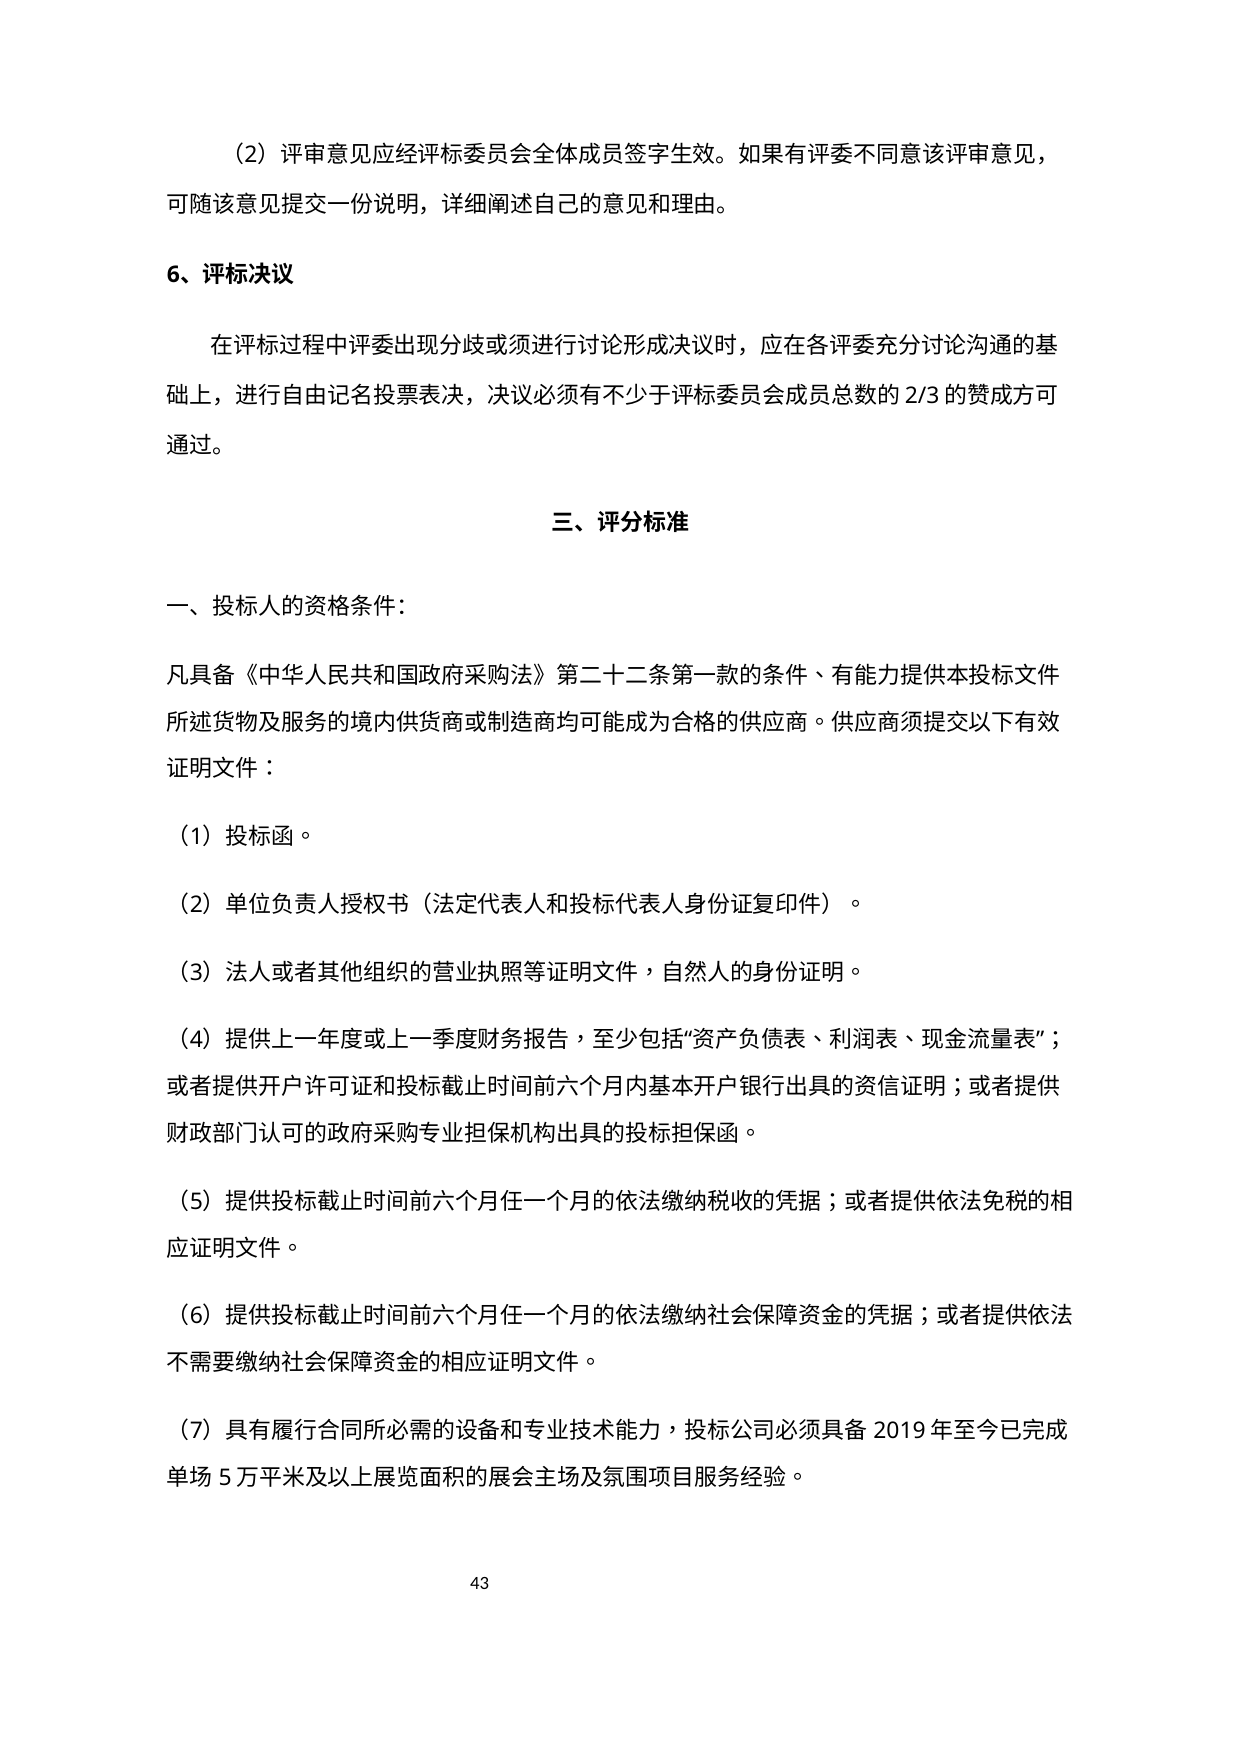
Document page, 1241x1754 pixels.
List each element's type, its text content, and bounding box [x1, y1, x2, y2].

text 一、投标人的资格条件： [167, 588, 1074, 621]
text （7）具有履行合同所必需的设备和专业技术能力，投标公司必须具备 2019年至今已完成单场 5万平米及以上展览面积的展会主场及氛围项目服务经验。 [167, 1414, 1074, 1492]
text （1）投标函。 [167, 820, 1074, 851]
text 6、评标决议 [167, 256, 1074, 289]
text 凡具备《中华人民共和国政府采购法》第二十二条第一款的条件、有能力提供本投标文件所述货物及服务的境内供货商或制造商均可能成为合格的供应商。供应商须提交以下有效证明文件： [167, 659, 1074, 784]
text （2）单位负责人授权书（法定代表人和投标代表人身份证复印件）。 [167, 888, 1074, 919]
text （6）提供投标截止时间前六个月任一个月的依法缴纳社会保障资金的凭据；或者提供依法不需要缴纳社会保障资金的相应证明文件。 [167, 1299, 1074, 1377]
text （3）法人或者其他组织的营业执照等证明文件，自然人的身份证明。 [167, 956, 1074, 987]
text （4）提供上一年度或上一季度财务报告，至少包括“资产负债表、利润表、现金流量表”；或者提供开户许可证和投标截止时间前六个月内基本开户银行出具的资信证明；或者提供财政部门认可的政府采购专业担保机构出具的投标担保函。 [167, 1023, 1074, 1148]
text 在评标过程中评委出现分歧或须进行讨论形成决议时，应在各评委充分讨论沟通的基础上，进行自由记名投票表决，决议必须有不少于评标委员会成员总数的2/3的赞成方可通过。 [167, 327, 1074, 460]
text （5）提供投标截止时间前六个月任一个月的依法缴纳税收的凭据；或者提供依法免税的相应证明文件。 [167, 1185, 1074, 1263]
text 三、评分标准 [167, 503, 1074, 537]
text （2）评审意见应经评标委员会全体成员签字生效。如果有评委不同意该评审意见，可随该意见提交一份说明，详细阐述自己的意见和理由。 [167, 136, 1074, 219]
